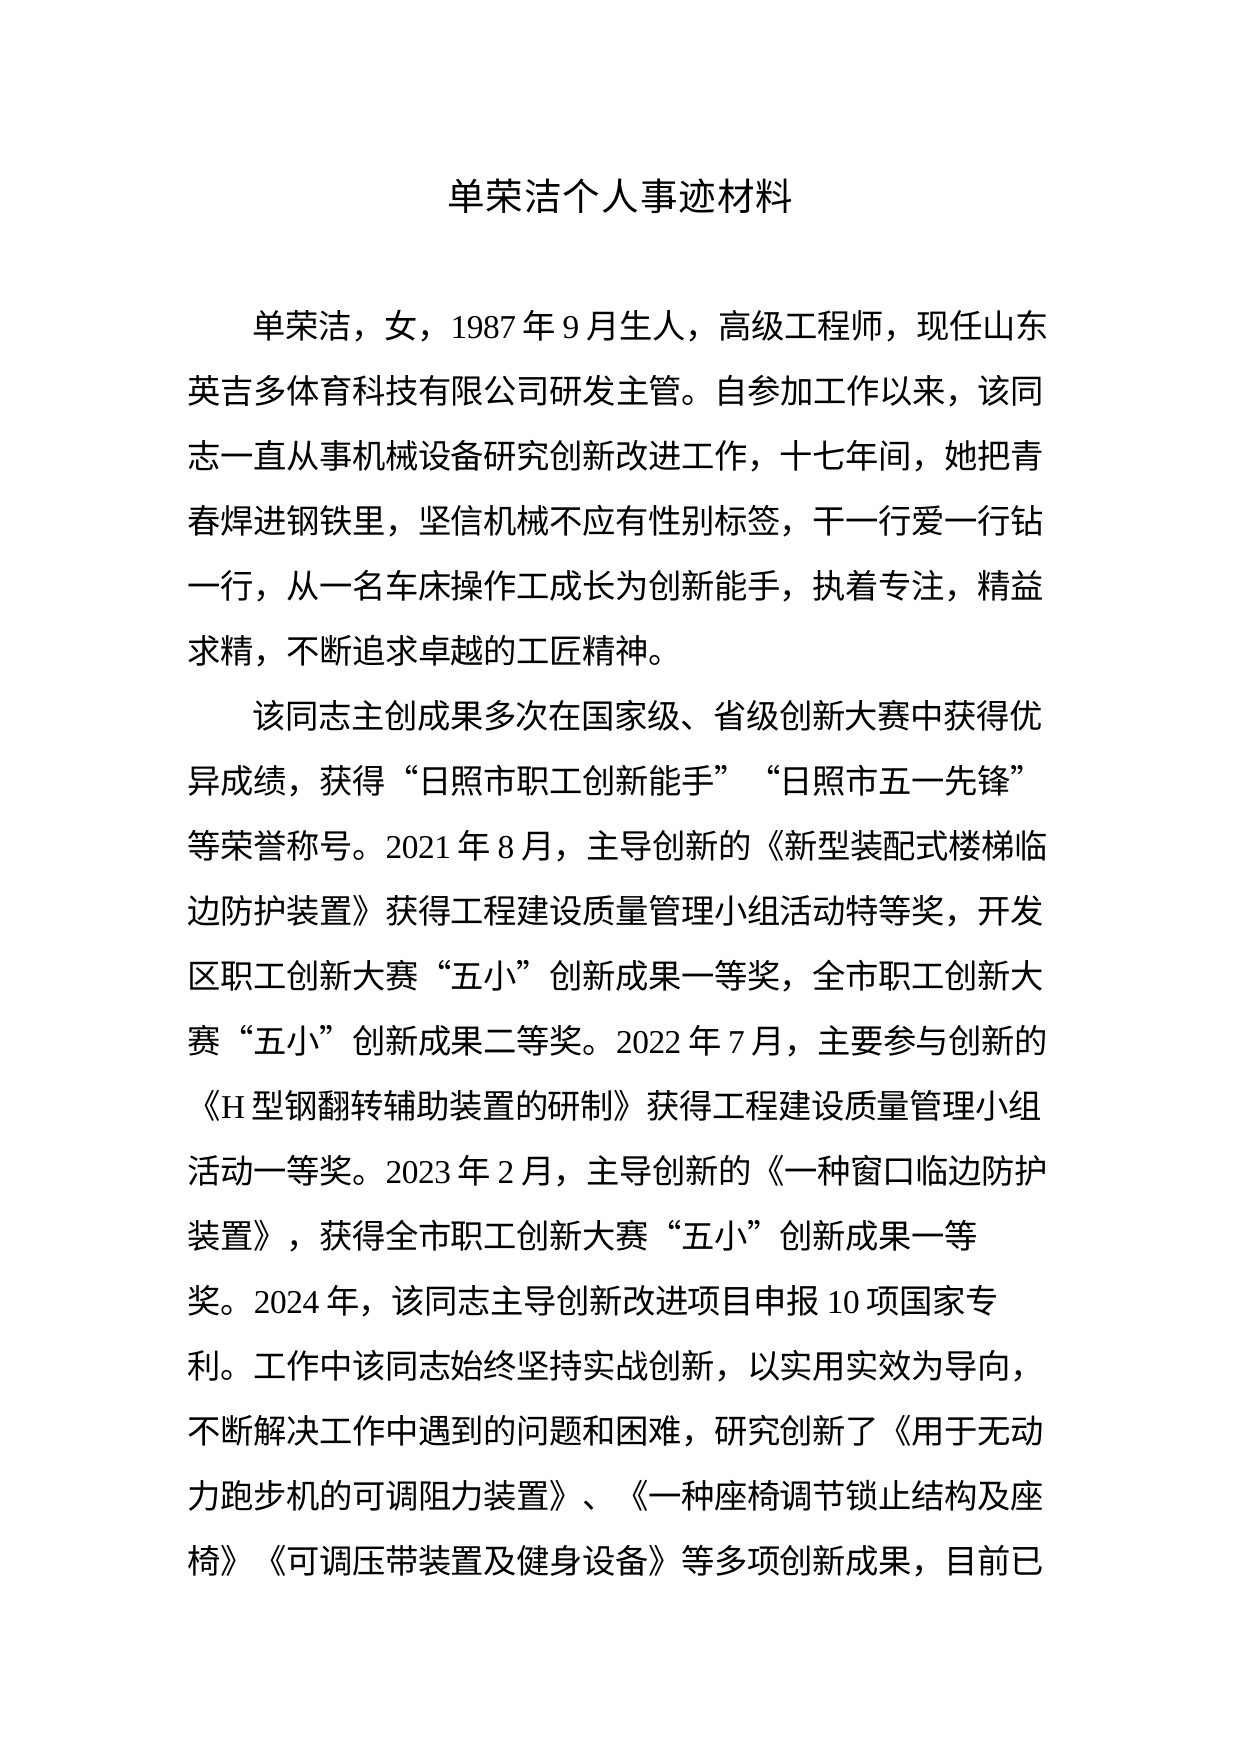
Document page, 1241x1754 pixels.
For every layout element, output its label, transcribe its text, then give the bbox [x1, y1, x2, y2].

text 单荣洁个人事迹材料 [187, 162, 1053, 227]
text 单荣洁，女，1987年9月生人，高级工程师，现任山东英吉多体育科技有限公司研发主管。自参加工作以来，该同志一直从事机械设备研究创新改进工作，十七年间，她把青春焊进钢铁里，坚信机械不应有性别标签，干一行爱一行钻一行，从一名车床操作工成长为创新能手，执着专注，精益求精，不断追求卓越的工匠精神。 [187, 292, 1053, 682]
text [187, 682, 1053, 1592]
